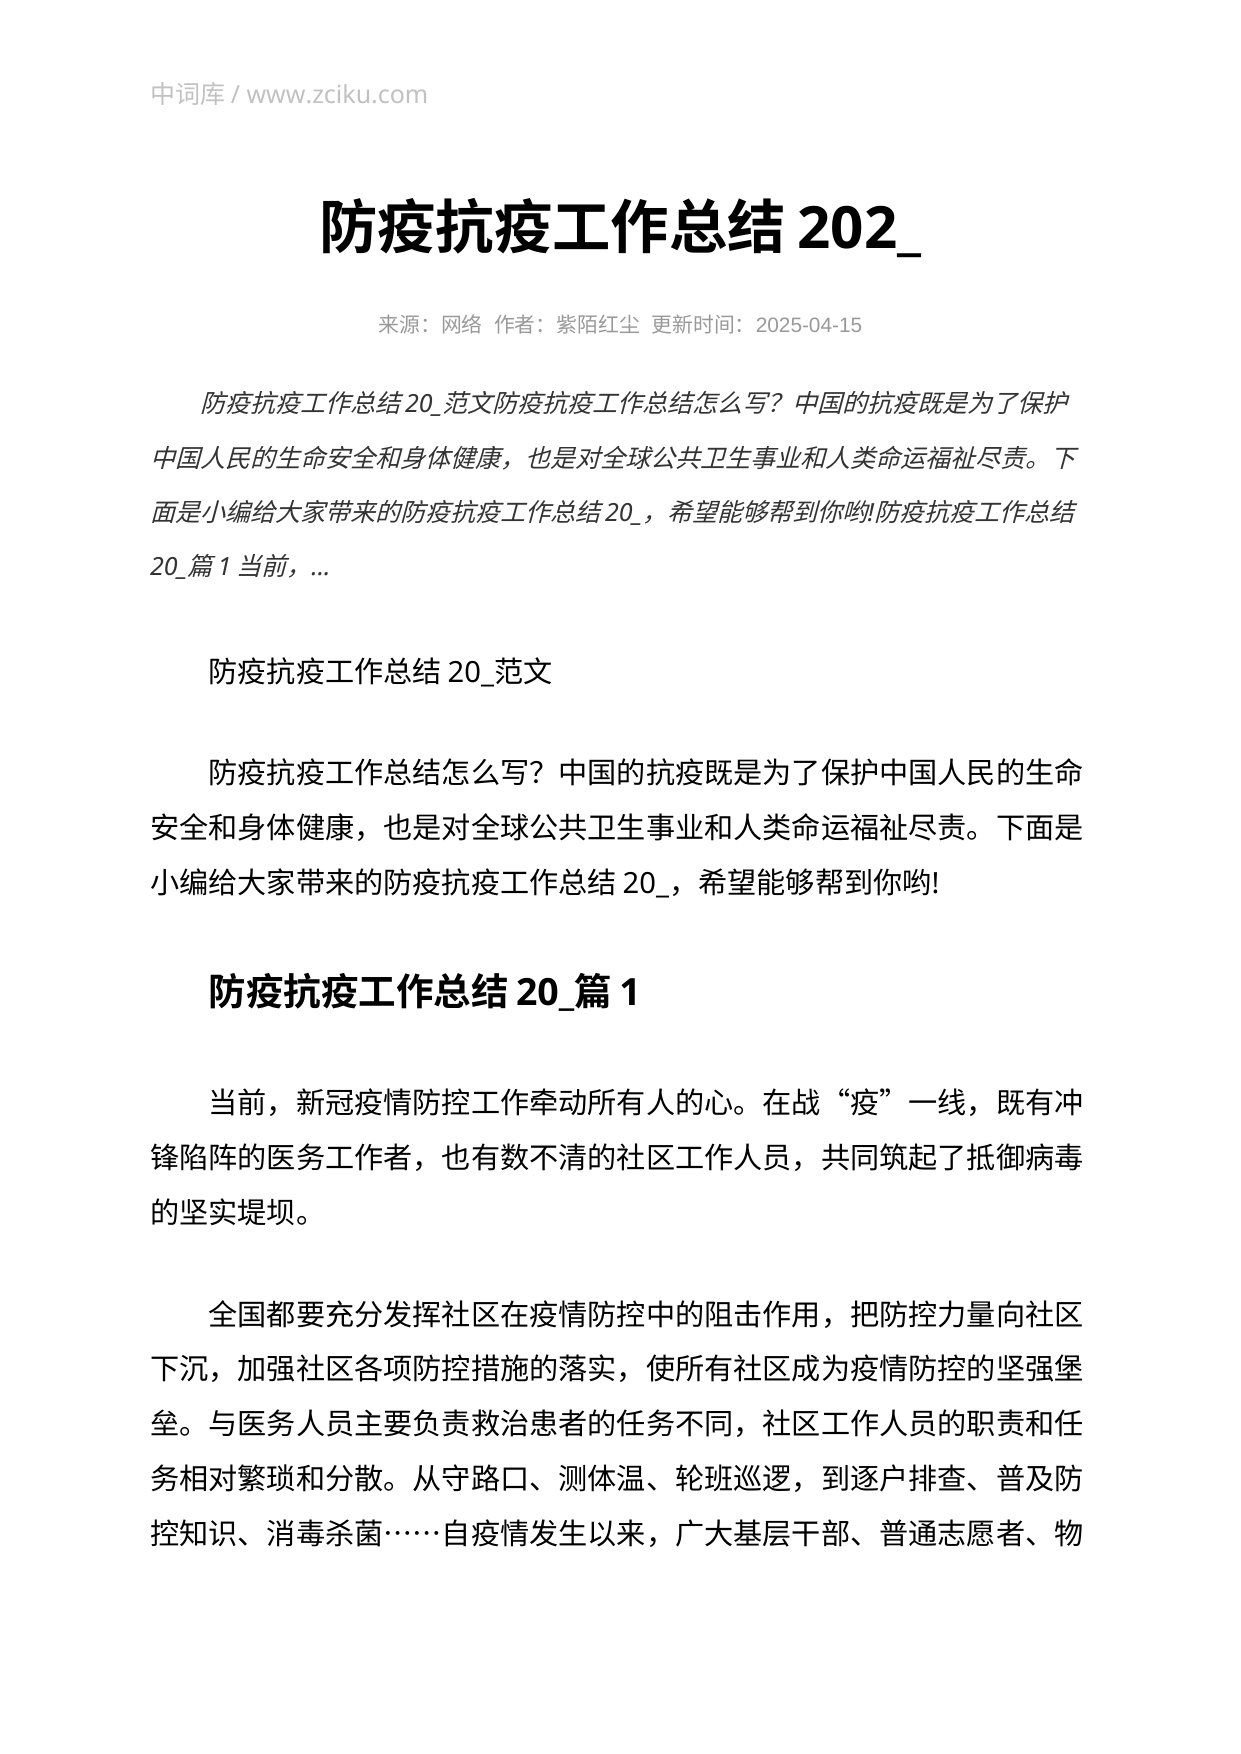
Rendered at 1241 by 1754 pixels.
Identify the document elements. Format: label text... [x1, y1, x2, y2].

text 当前，新冠疫情防控工作牵动所有人的心。在战“疫”一线，既有冲锋陷阵的医务工作者，也有数不清的社区工作人员，共同筑起了抵御病毒的坚实堤坝。 [150, 1079, 1090, 1232]
text 防疫抗疫工作总结20_范文 [150, 648, 1090, 691]
text 防疫抗疫工作总结20_篇1 [150, 962, 1090, 1016]
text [150, 1291, 1090, 1553]
text 来源：网络 作者：紫陌红尘 更新时间：2025-04-15 [150, 313, 1090, 337]
text 防疫抗疫工作总结20_范文防疫抗疫工作总结怎么写？中国的抗疫既是为了保护中国人民的生命安全和身体健康，也是对全球公共卫生事业和人类命运福祉尽责。下面是小编给大家带来的防疫抗疫工作总结20_，希望能够帮到你哟!防疫抗疫工作总结20_篇1当前，... [150, 384, 1090, 583]
text 防疫抗疫工作总结怎么写？中国的抗疫既是为了保护中国人民的生命安全和身体健康，也是对全球公共卫生事业和人类命运福祉尽责。下面是小编给大家带来的防疫抗疫工作总结20_，希望能够帮到你哟! [150, 750, 1090, 902]
subtitle 防疫抗疫工作总结202_ [150, 181, 1090, 266]
